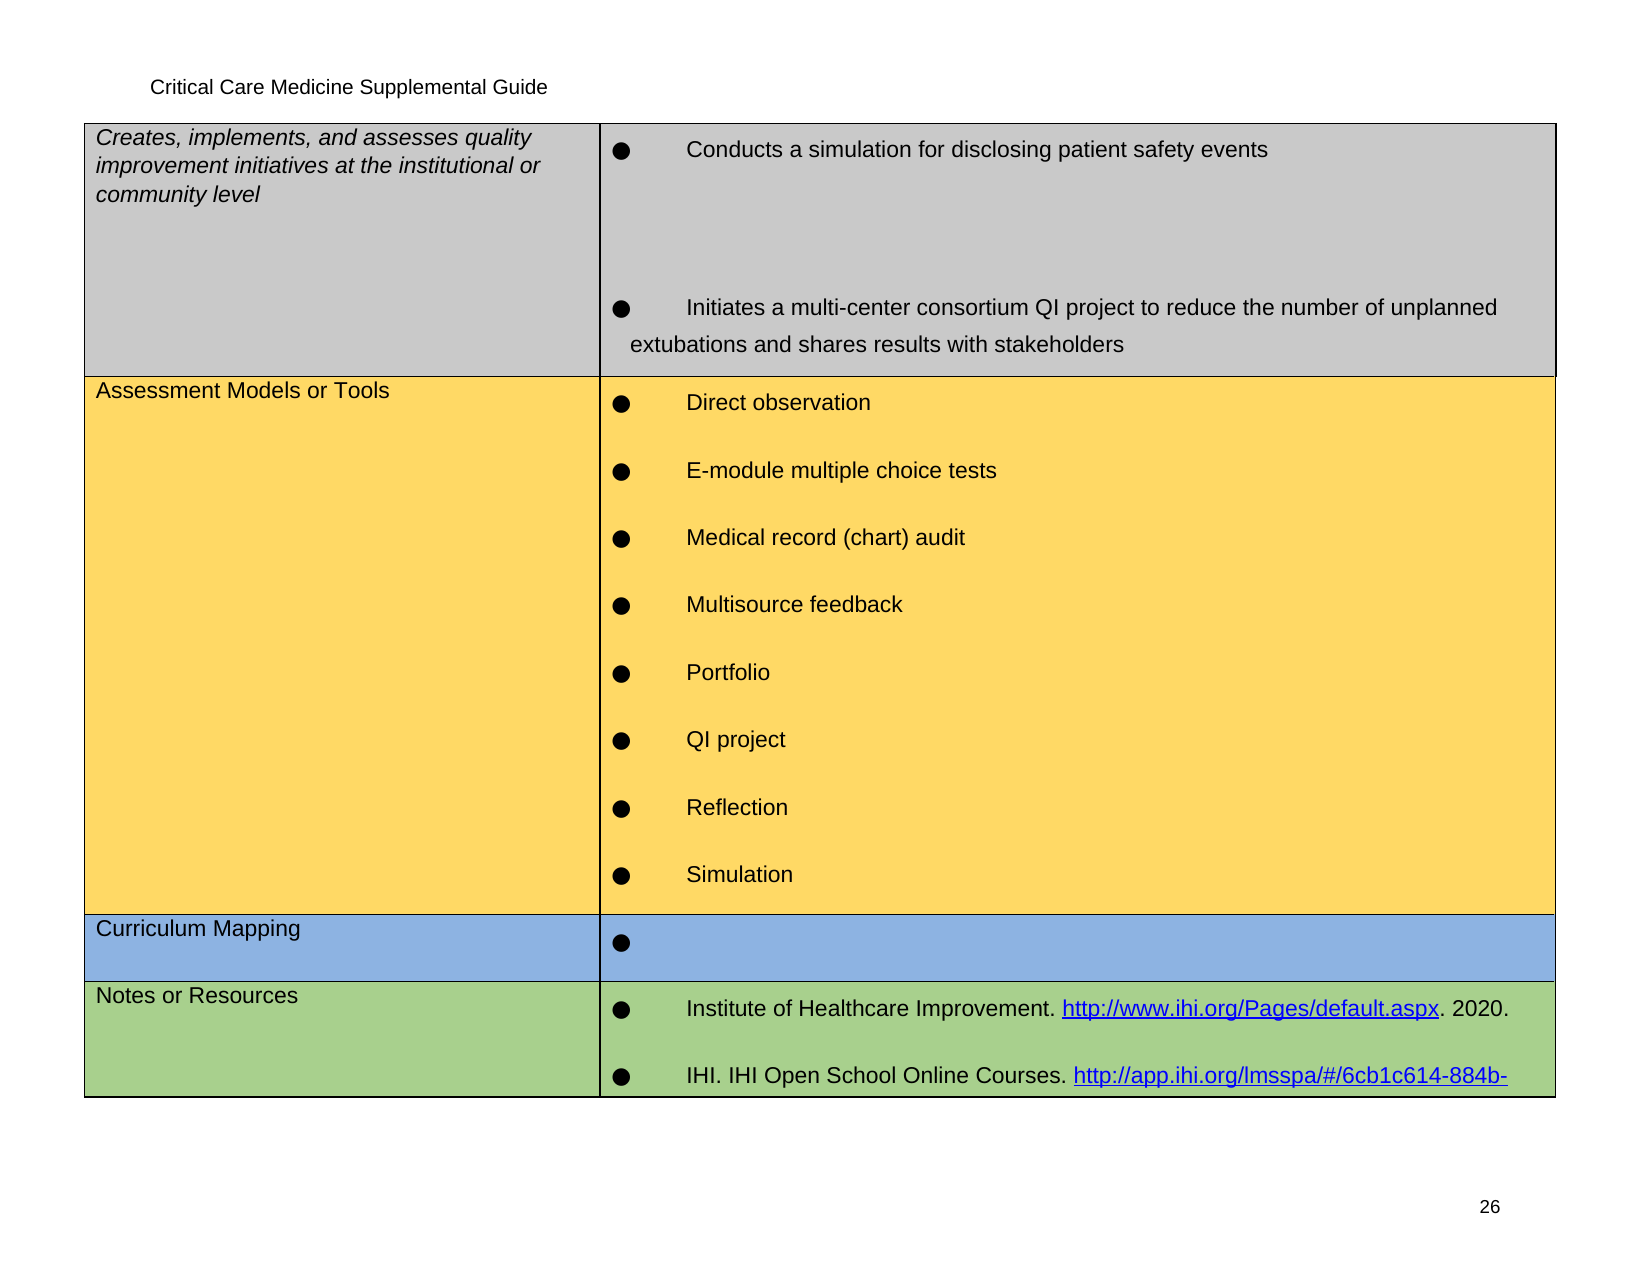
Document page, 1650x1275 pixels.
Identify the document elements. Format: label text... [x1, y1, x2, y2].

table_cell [601, 981, 1555, 1096]
table_cell [601, 914, 1555, 981]
table_cell Direct observation E-module multiple choice tests Medical record (chart) audit Multisource feedback Portfolio QI project Reflection Simulation [601, 376, 1555, 914]
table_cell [601, 124, 1555, 376]
table_cell Assessment Models or Tools [85, 377, 599, 914]
table_cell Notes or Resources [85, 982, 599, 1096]
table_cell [85, 124, 599, 376]
table_cell Curriculum Mapping [85, 915, 599, 981]
